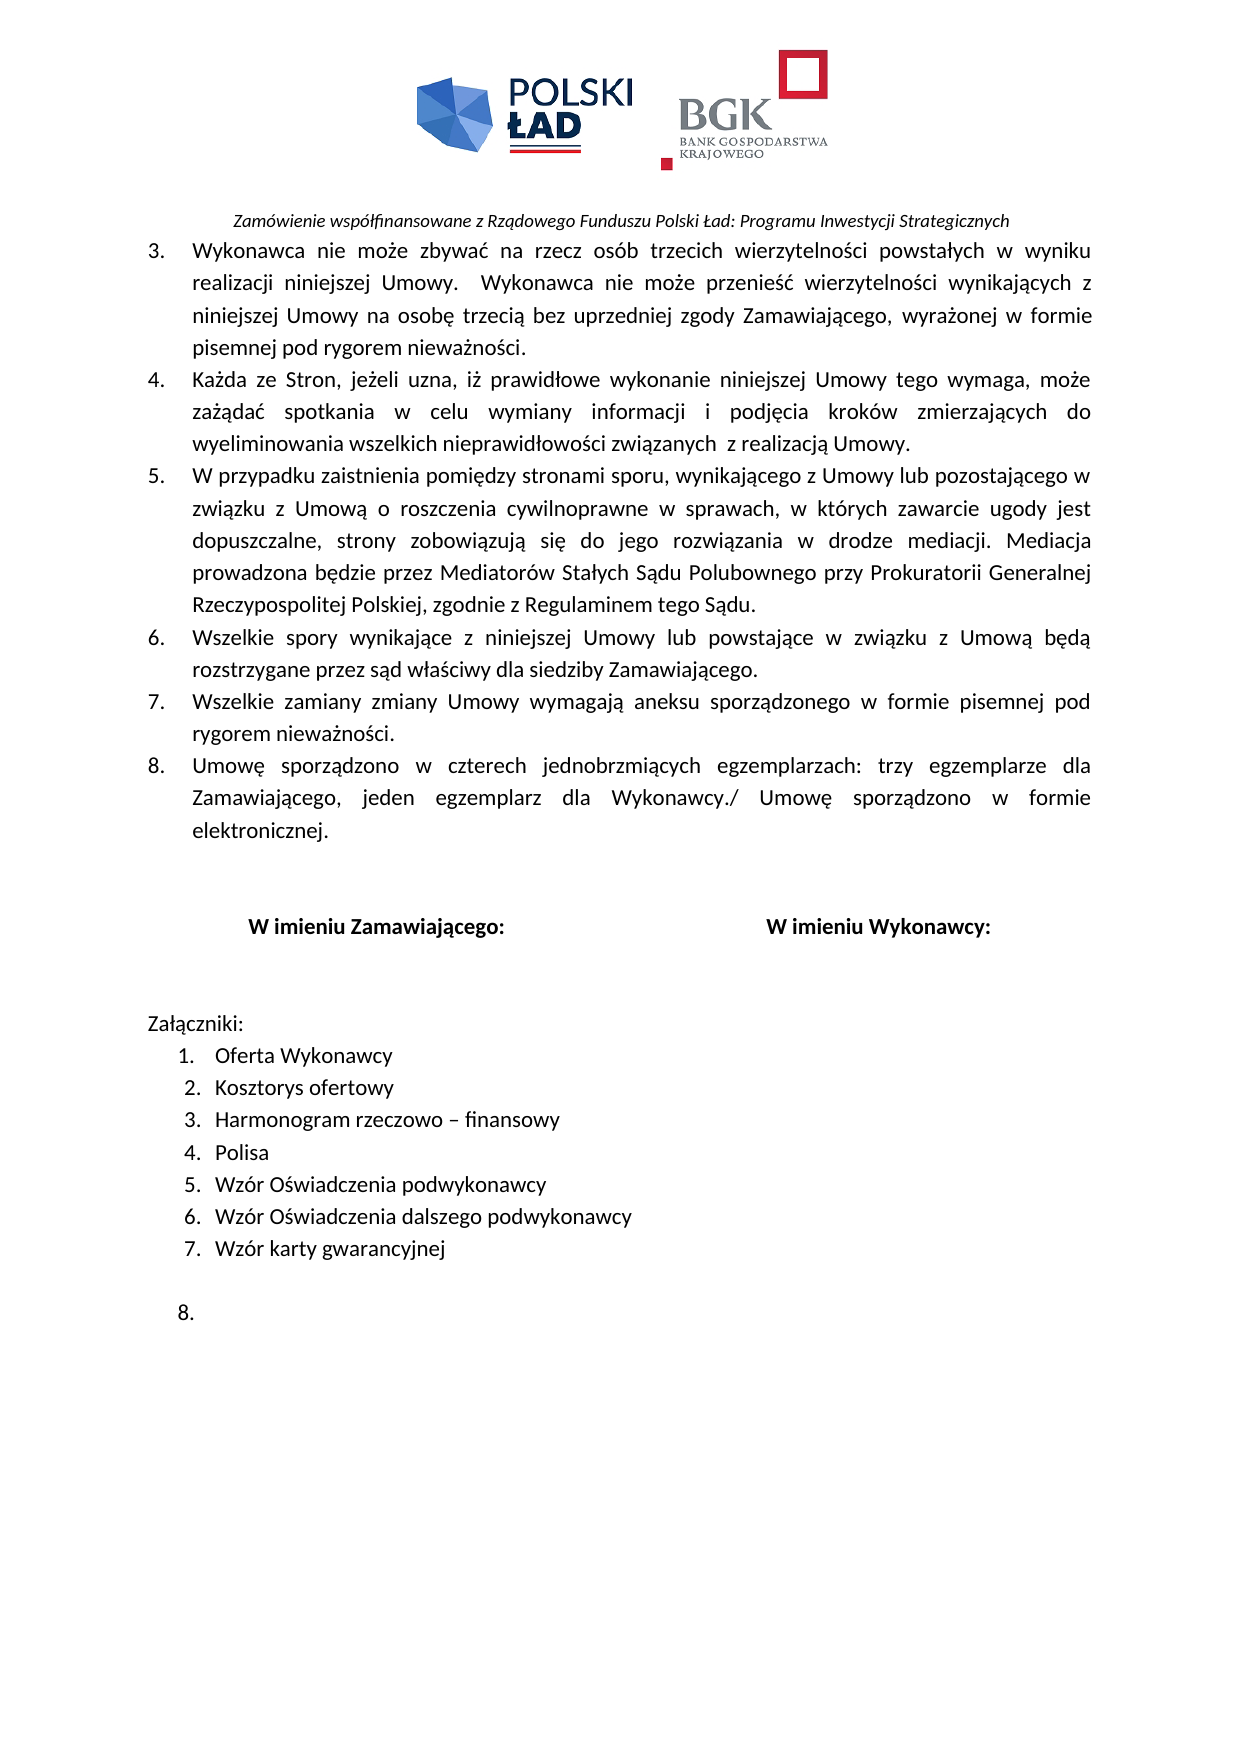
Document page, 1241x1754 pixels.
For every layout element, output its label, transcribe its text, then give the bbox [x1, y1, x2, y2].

list Polisa [184, 1138, 1093, 1166]
list Oferta Wykonawcy [177, 1041, 1093, 1069]
list Każda ze Stron, jeżeli uzna, iż prawidłowe wykonanie niniejszej Umowy tego wymaga, może zażądać spotkania w celu wymiany informacji i podjęcia kroków zmierzających do wyeliminowania wszelkich nieprawidłowości związanych z realizacją Umowy. [148, 365, 1093, 457]
list Umowę sporządzono w czterech jednobrzmiących egzemplarzach: trzy egzemplarze dla Zamawiającego, jeden egzemplarz dla Wykonawcy./ Umowę sporządzono w formie elektronicznej. [148, 751, 1093, 844]
list Harmonogram rzeczowo – finansowy [184, 1105, 1093, 1133]
list Wzór Oświadczenia podwykonawcy [184, 1170, 1093, 1198]
text Załączniki: [148, 1009, 1093, 1037]
list Wszelkie zamiany zmiany Umowy wymagają aneksu sporządzonego w formie pisemnej pod rygorem nieważności. [148, 687, 1093, 747]
list Kosztorys ofertowy [184, 1073, 1093, 1101]
list W przypadku zaistnienia pomiędzy stronami sporu, wynikającego z Umowy lub pozostającego w związku z Umową o roszczenia cywilnoprawne w sprawach, w których zawarcie ugody jest dopuszczalne, strony zobowiązują się do jego rozwiązania w drodze mediacji. Mediacja prowadzona będzie przez Mediatorów Stałych Sądu Polubownego przy Prokuratorii Generalnej Rzeczypospolitej Polskiej, zgodnie z Regulaminem tego Sądu. [148, 462, 1093, 618]
text W imieniu Zamawiającego: W imieniu Wykonawcy: [148, 912, 1093, 940]
list Wzór karty gwarancyjnej [184, 1234, 1093, 1262]
list Wzór Oświadczenia dalszego podwykonawcy [184, 1202, 1093, 1230]
list Wszelkie spory wynikające z niniejszej Umowy lub powstające w związku z Umową będą rozstrzygane przez sąd właściwy dla siedziby Zamawiającego. [148, 623, 1093, 683]
list Wykonawca nie może zbywać na rzecz osób trzecich wierzytelności powstałych w wyniku realizacji niniejszej Umowy. Wykonawca nie może przenieść wierzytelności wynikających z niniejszej Umowy na osobę trzecią bez uprzedniej zgody Zamawiającego, wyrażonej w formie pisemnej pod rygorem nieważności. [148, 236, 1093, 361]
